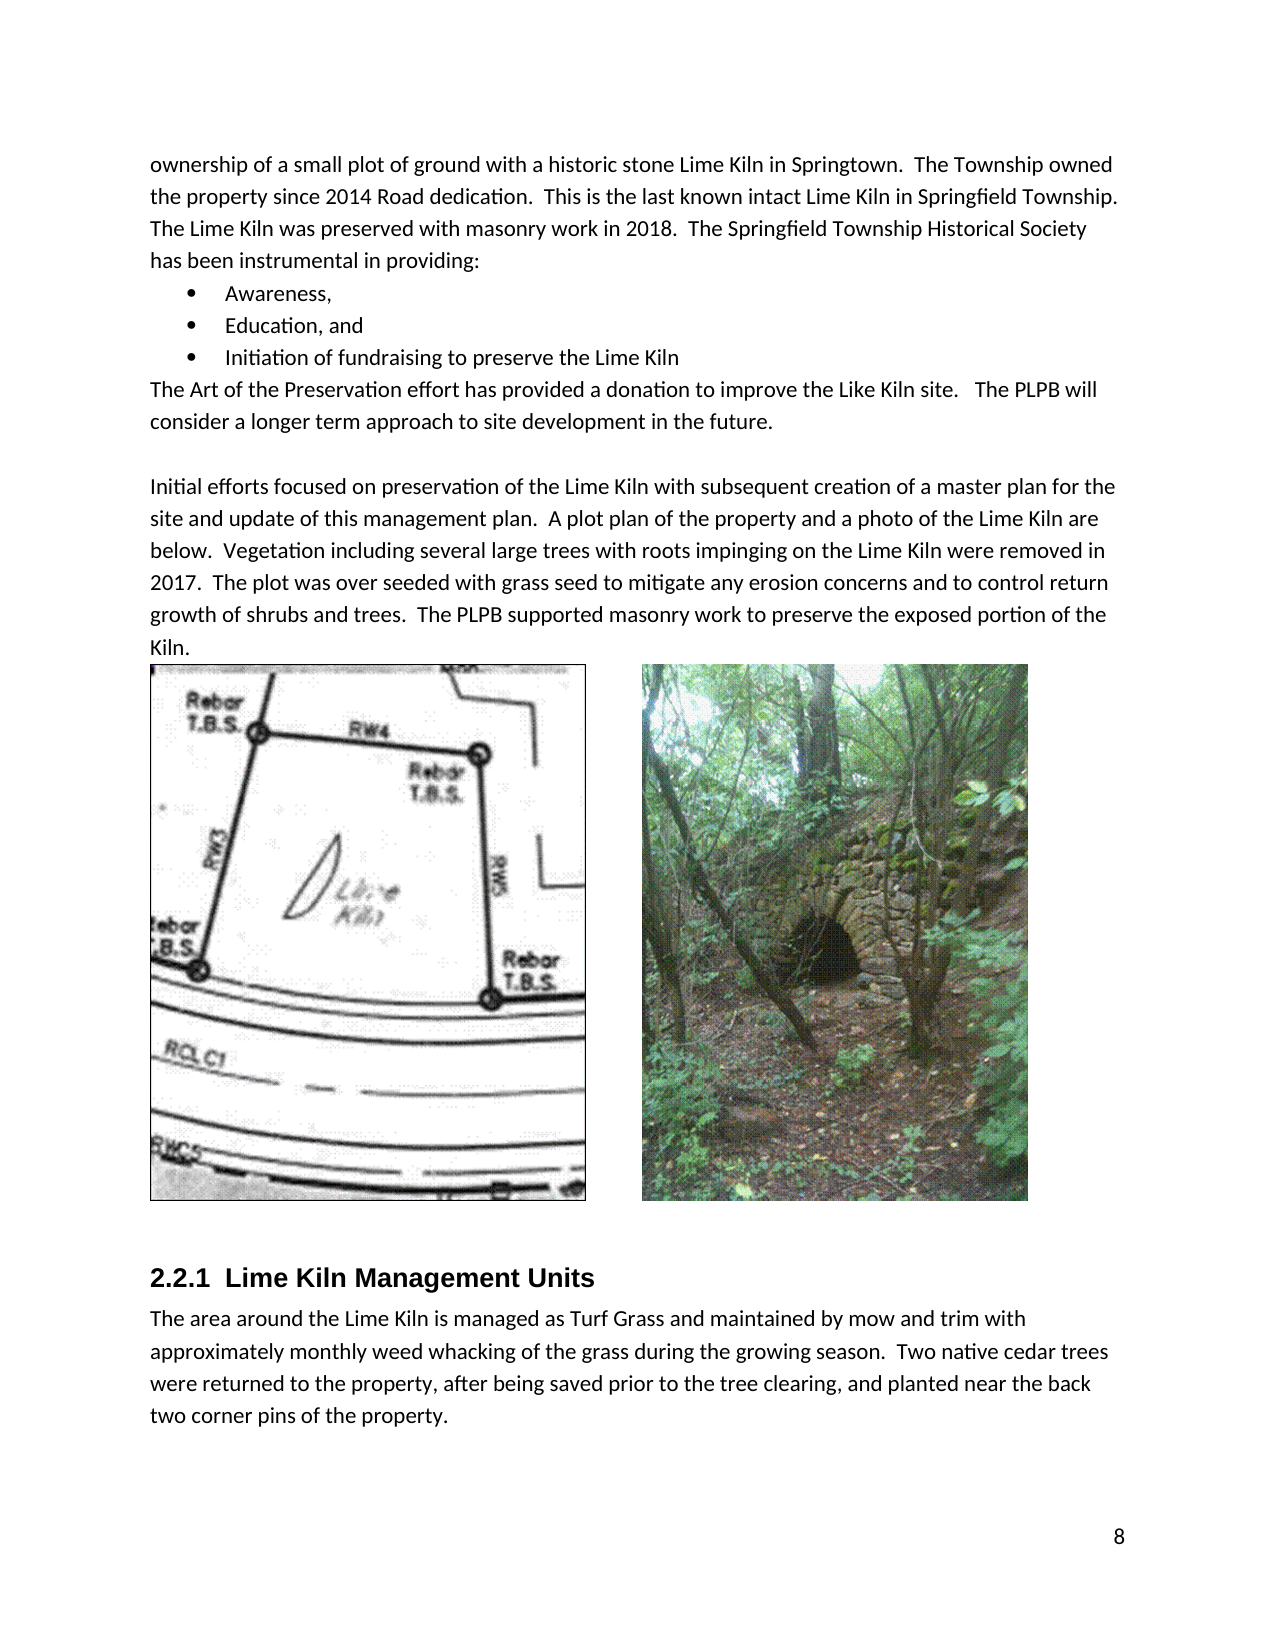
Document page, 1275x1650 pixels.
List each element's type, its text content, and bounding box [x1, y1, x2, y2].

subtitle Lime Kiln Management Units [150, 1262, 1125, 1294]
list Initiation of fundraising to preserve the Lime Kiln [187, 343, 1125, 371]
picture [642, 664, 1028, 1201]
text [150, 150, 1125, 274]
text The area around the Lime Kiln is managed as Turf Grass and maintained by mow and trim with approximately monthly weed whacking of the grass during the growing season. Two native cedar trees were returned to the property, after being saved prior to the tree clearing, and planted near the back two corner pins of the property. [150, 1304, 1125, 1429]
text Initial efforts focused on preservation of the Lime Kiln with subsequent creation of a master plan for the site and update of this management plan. A plot plan of the property and a photo of the Lime Kiln are below. Vegetation including several large trees with roots impinging on the Lime Kiln were removed in 2017. The plot was over seeded with grass seed to mitigate any erosion concerns and to control return growth of shrubs and trees. The PLPB supported masonry work to preserve the exposed portion of the Kiln. [150, 472, 1125, 661]
text The Art of the Preservation effort has provided a donation to improve the Like Kiln site. The PLPB will consider a longer term approach to site development in the future. [150, 375, 1125, 436]
picture [150, 664, 586, 1201]
list Education, and [187, 311, 1125, 339]
list Awareness, [187, 279, 1125, 307]
